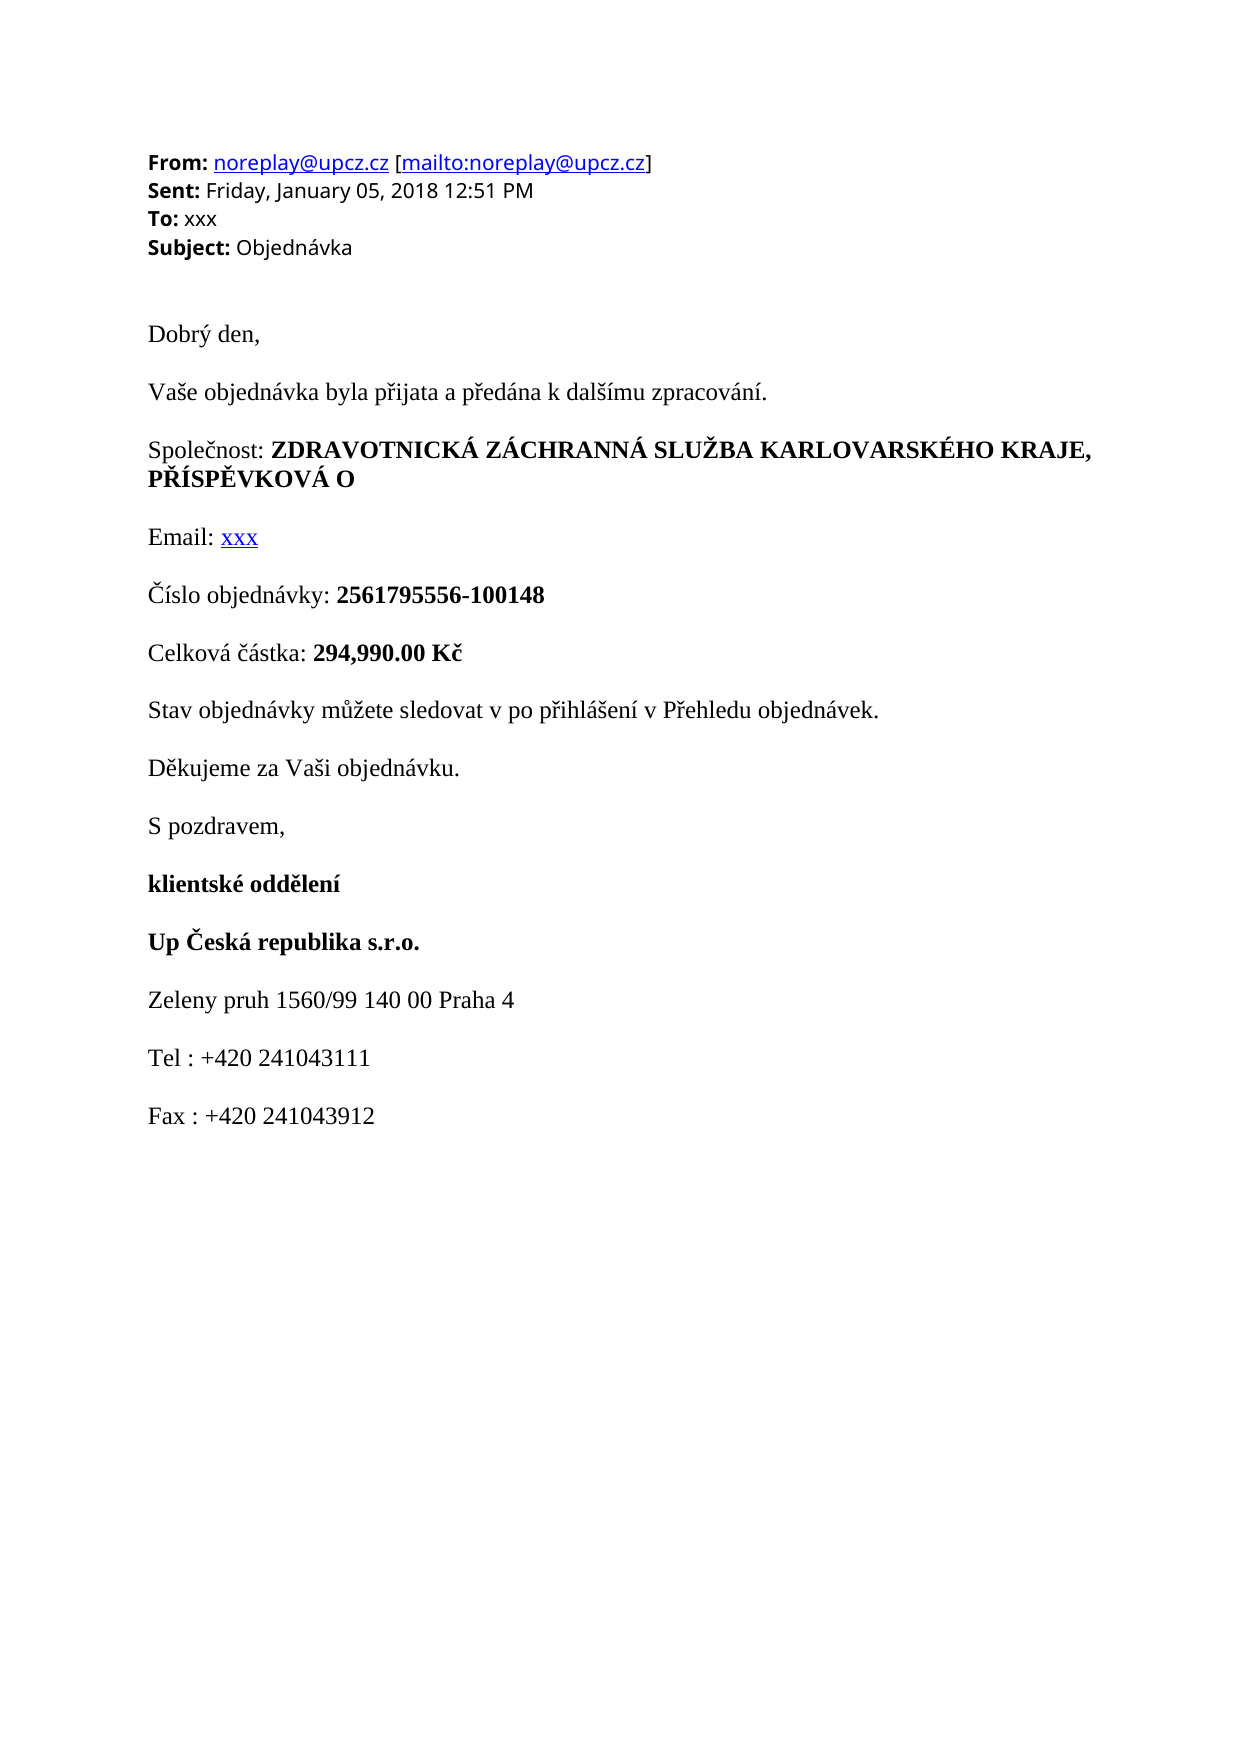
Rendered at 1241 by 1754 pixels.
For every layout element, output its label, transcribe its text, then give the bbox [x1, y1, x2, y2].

text Fax : +420 241043912 [148, 1101, 1093, 1130]
text Společnost: ZDRAVOTNICKÁ ZÁCHRANNÁ SLUŽBA KARLOVARSKÉHO KRAJE, PŘÍSPĚVKOVÁ O [148, 435, 1093, 493]
text klientské oddělení [148, 869, 1093, 898]
text Up Česká republika s.r.o. [148, 927, 1093, 956]
text Zeleny pruh 1560/99 140 00 Praha 4 [148, 985, 1093, 1014]
text Děkujeme za Vaši objednávku. [148, 753, 1093, 782]
text Dobrý den, [148, 319, 1093, 348]
text Celková částka: 294,990.00 Kč [148, 638, 1093, 666]
text Stav objednávky můžete sledovat v po přihlášení v Přehledu objednávek. [148, 696, 1093, 724]
text From: noreplay@upcz.cz [mailto:noreplay@upcz.cz] Sent: Friday, January 05, 2018 12:51 PM To: xxx Subject: Objednávka [148, 148, 1093, 261]
text Email: xxx [148, 522, 1093, 551]
text Tel : +420 241043111 [148, 1043, 1093, 1072]
text Číslo objednávky: 2561795556-100148 [148, 580, 1093, 608]
text Vaše objednávka byla přijata a předána k dalšímu zpracování. [148, 377, 1093, 406]
text S pozdravem, [148, 811, 1093, 840]
